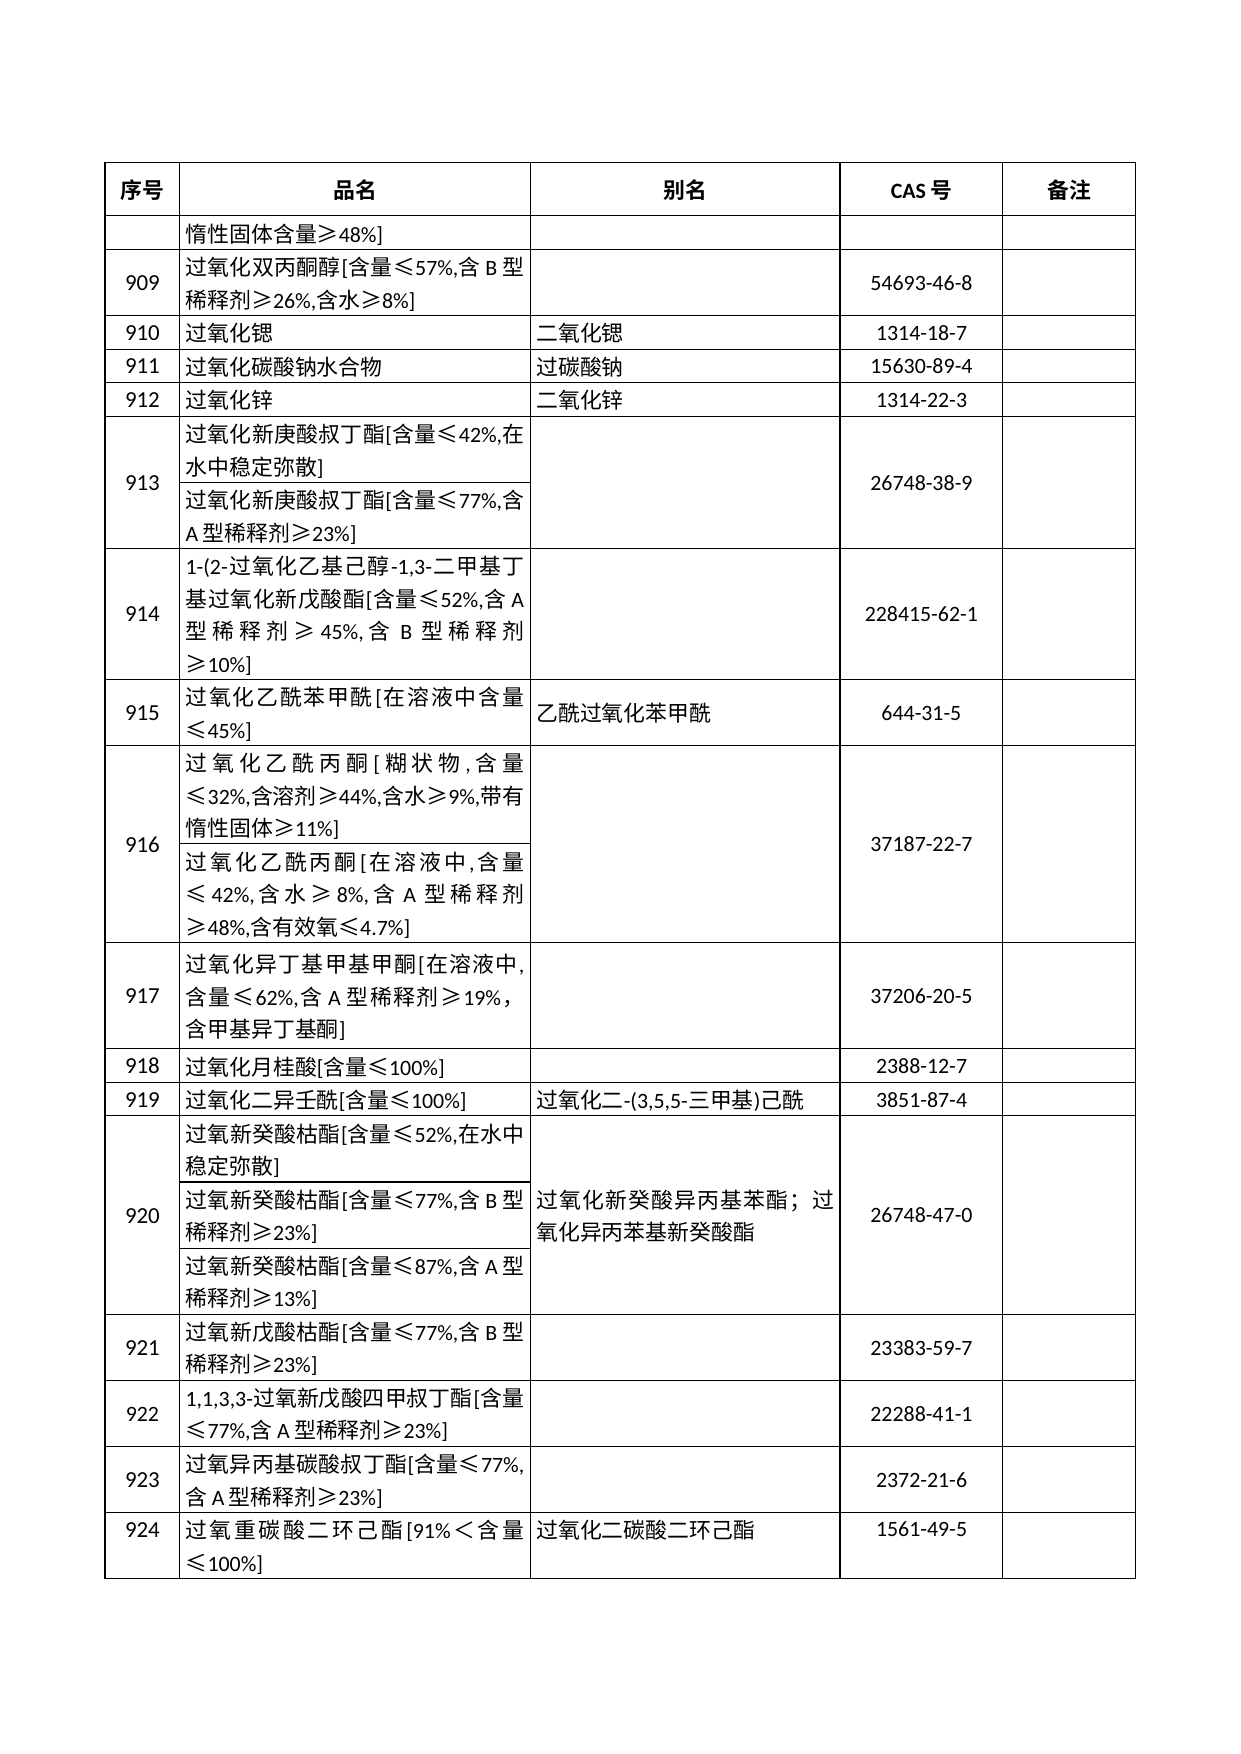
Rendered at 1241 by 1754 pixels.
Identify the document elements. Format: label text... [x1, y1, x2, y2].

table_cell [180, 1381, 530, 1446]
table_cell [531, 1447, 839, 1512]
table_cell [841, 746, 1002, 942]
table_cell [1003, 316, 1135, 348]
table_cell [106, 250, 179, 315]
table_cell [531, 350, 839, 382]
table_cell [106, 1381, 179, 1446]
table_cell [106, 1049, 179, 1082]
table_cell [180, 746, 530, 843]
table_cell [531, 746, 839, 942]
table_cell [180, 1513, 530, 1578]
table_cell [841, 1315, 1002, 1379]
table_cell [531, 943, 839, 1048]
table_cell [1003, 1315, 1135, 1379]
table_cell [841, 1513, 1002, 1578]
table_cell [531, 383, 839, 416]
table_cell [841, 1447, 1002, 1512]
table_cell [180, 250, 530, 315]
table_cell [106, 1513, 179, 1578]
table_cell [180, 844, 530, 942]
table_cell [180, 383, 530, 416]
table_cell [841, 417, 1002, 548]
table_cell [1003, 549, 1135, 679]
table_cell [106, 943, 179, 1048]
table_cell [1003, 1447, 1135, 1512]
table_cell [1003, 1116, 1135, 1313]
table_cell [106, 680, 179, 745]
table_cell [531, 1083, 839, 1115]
table_header 品名 [180, 163, 530, 215]
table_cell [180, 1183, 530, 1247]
table_header 序号 [106, 163, 179, 215]
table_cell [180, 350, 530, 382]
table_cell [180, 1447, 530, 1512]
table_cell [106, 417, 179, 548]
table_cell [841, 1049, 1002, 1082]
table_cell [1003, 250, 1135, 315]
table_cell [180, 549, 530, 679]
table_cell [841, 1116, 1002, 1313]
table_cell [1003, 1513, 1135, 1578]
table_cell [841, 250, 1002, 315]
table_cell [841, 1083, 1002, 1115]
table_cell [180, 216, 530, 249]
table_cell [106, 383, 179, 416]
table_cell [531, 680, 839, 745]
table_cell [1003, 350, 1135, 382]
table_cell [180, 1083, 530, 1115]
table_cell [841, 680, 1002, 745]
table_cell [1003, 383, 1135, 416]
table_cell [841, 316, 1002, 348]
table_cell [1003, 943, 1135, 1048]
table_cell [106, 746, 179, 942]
table_header CAS号 [841, 163, 1002, 215]
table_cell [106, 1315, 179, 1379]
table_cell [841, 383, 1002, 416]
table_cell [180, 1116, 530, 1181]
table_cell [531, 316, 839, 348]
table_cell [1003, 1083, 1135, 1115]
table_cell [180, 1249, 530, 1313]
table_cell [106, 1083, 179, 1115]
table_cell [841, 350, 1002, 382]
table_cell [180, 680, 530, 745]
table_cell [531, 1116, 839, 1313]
table_header 备注 [1003, 163, 1135, 215]
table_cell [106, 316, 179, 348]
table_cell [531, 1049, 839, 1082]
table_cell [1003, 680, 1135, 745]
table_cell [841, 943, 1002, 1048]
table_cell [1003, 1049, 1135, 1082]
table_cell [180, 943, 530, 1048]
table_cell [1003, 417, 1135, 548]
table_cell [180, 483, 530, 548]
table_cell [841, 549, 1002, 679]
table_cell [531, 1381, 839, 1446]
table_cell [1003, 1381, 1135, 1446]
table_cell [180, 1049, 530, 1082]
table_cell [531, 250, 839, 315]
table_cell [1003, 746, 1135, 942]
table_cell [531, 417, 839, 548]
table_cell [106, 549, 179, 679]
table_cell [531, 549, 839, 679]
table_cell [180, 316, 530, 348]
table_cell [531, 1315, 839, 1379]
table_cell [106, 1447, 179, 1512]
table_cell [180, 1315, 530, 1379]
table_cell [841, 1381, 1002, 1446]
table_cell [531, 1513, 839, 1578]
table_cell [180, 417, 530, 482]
table_header 别名 [531, 163, 839, 215]
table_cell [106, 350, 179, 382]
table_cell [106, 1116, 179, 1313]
